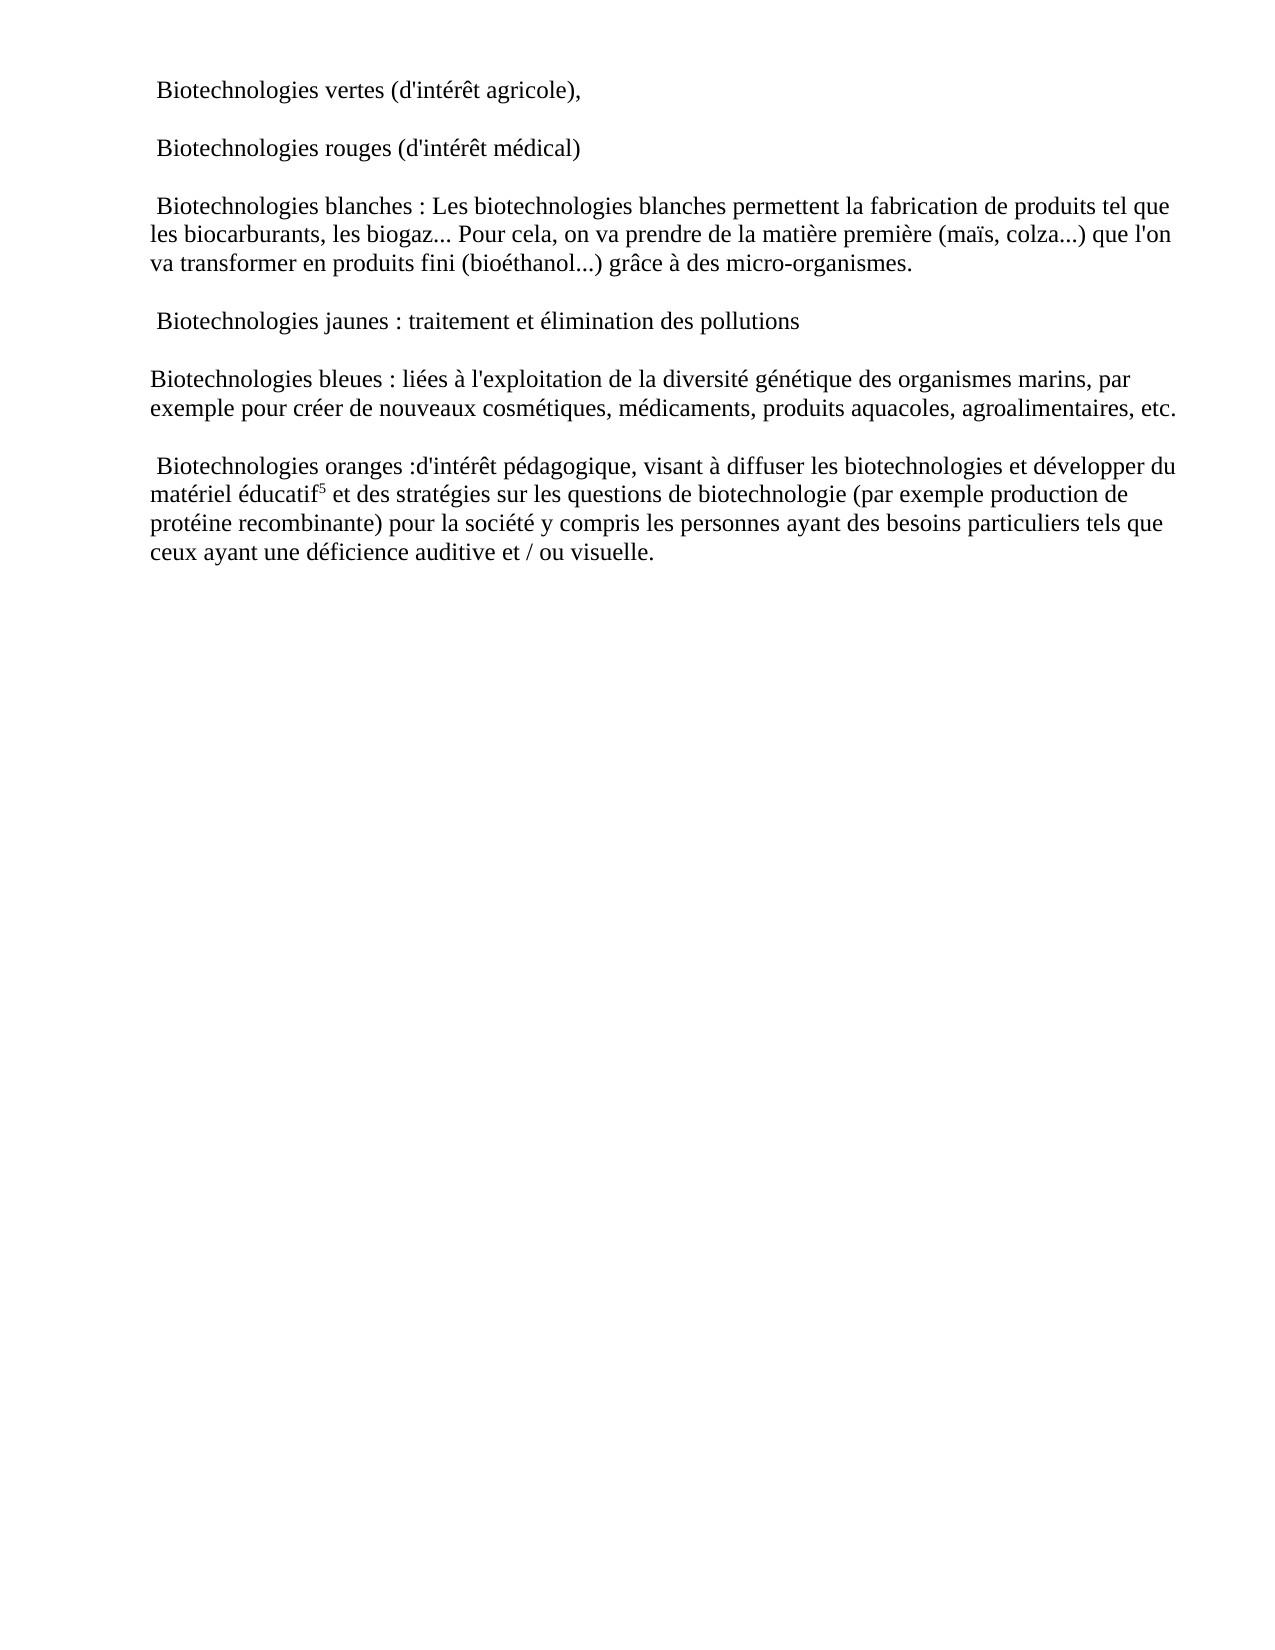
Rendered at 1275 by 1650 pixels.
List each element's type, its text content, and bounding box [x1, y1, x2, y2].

text Biotechnologies rouges (d'intérêt médical) [150, 133, 1200, 162]
text Biotechnologies oranges :d'intérêt pédagogique, visant à diffuser les biotechnologies et développer du matériel éducatif5 et des stratégies sur les questions de biotechnologie (par exemple production de protéine recombinante) pour la société y compris les personnes ayant des besoins particuliers tels que ceux ayant une déficience auditive et / ou visuelle. [150, 451, 1200, 566]
text Biotechnologies jaunes : traitement et élimination des pollutions [150, 306, 1200, 335]
text Biotechnologies blanches : Les biotechnologies blanches permettent la fabrication de produits tel que les biocarburants, les biogaz... Pour cela, on va prendre de la matière première (maïs, colza...) que l'on va transformer en produits fini (bioéthanol...) grâce à des micro-organismes. [150, 191, 1200, 277]
text Biotechnologies bleues : liées à l'exploitation de la diversité génétique des organismes marins, par exemple pour créer de nouveaux cosmétiques, médicaments, produits aquacoles, agroalimentaires, etc. [150, 364, 1200, 422]
text Biotechnologies vertes (d'intérêt agricole), [150, 75, 1200, 104]
